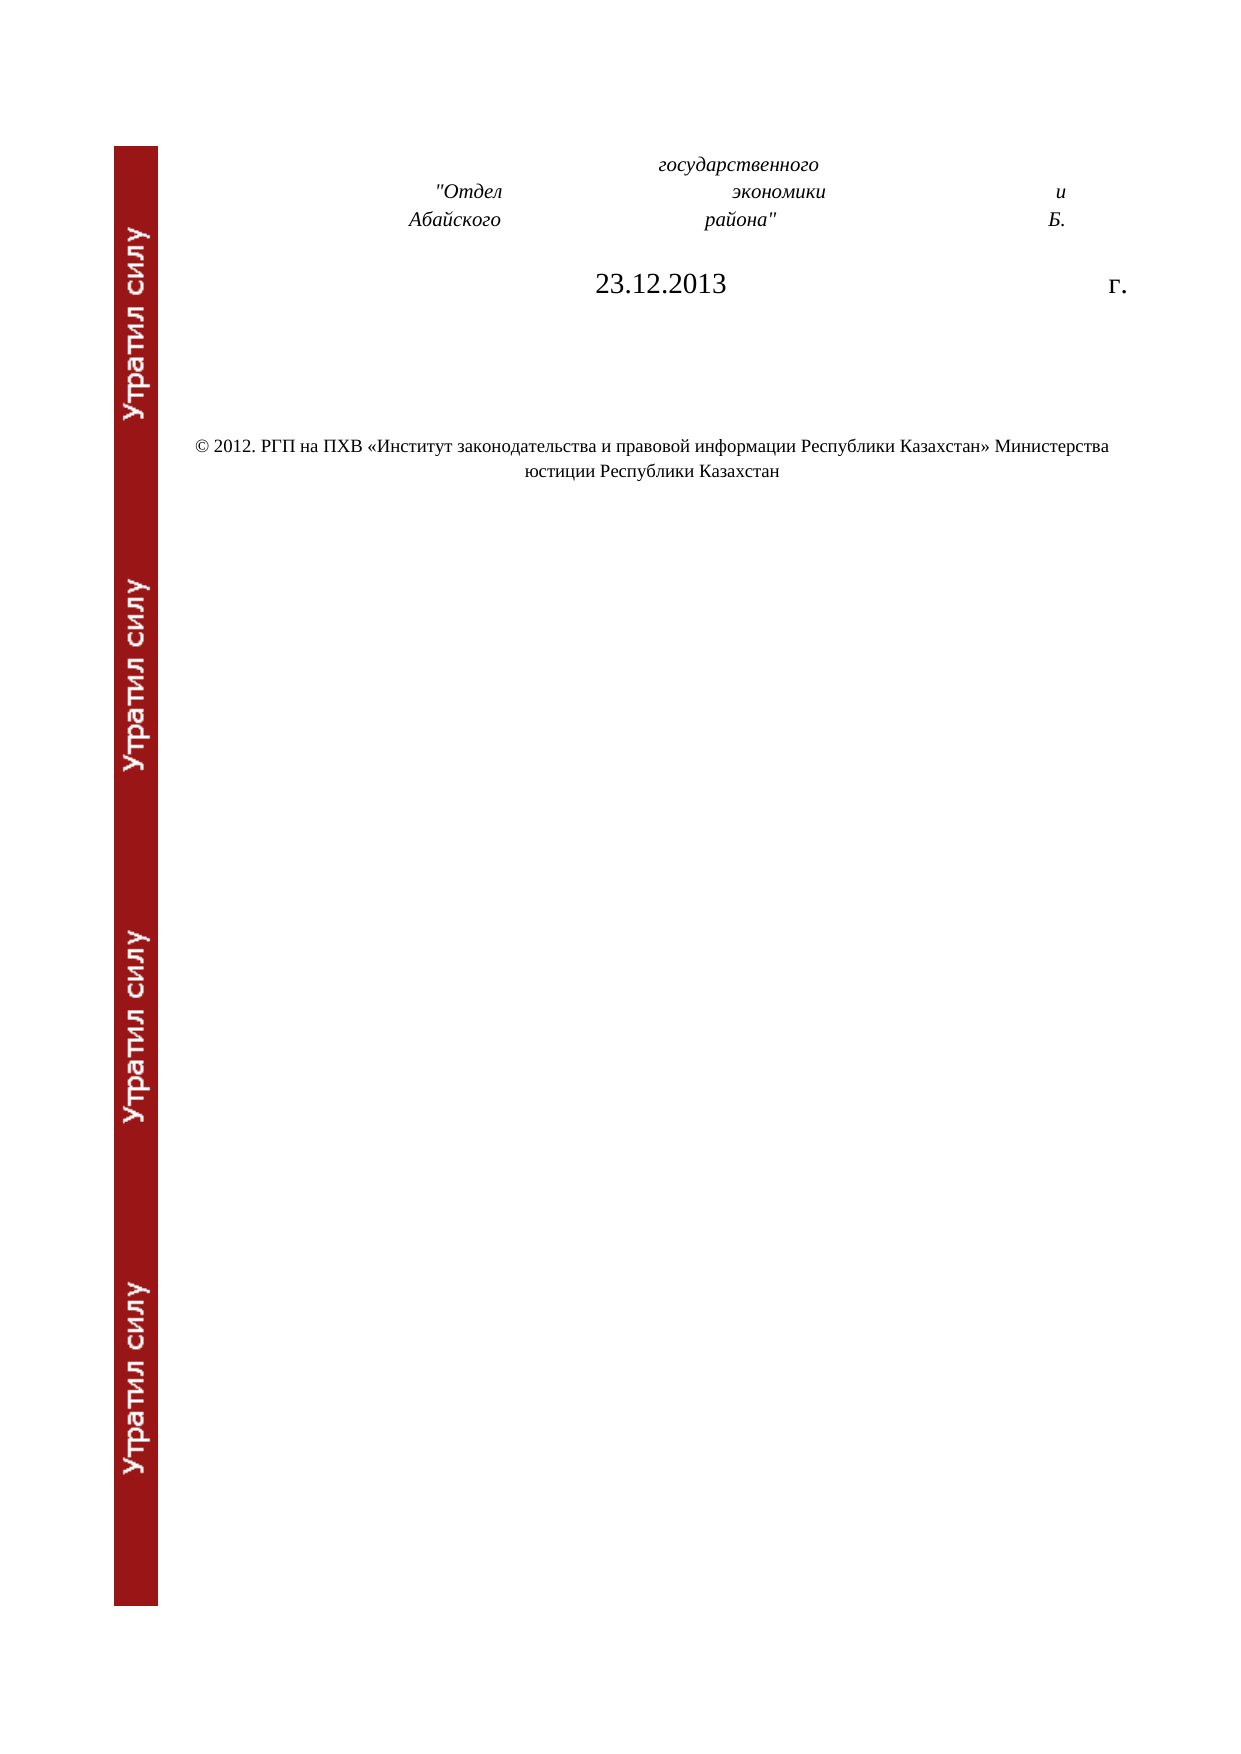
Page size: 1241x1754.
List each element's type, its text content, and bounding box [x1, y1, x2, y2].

picture [114, 481, 158, 1606]
picture [114, 146, 158, 150]
text © 2012. РГП на ПХВ «Институт законодательства и правовой информации Республики Казахстан» Министерства юстиции Республики Казахстан [112, 435, 1128, 481]
picture [114, 338, 158, 435]
text 23.12.2013 г. [112, 266, 1128, 338]
